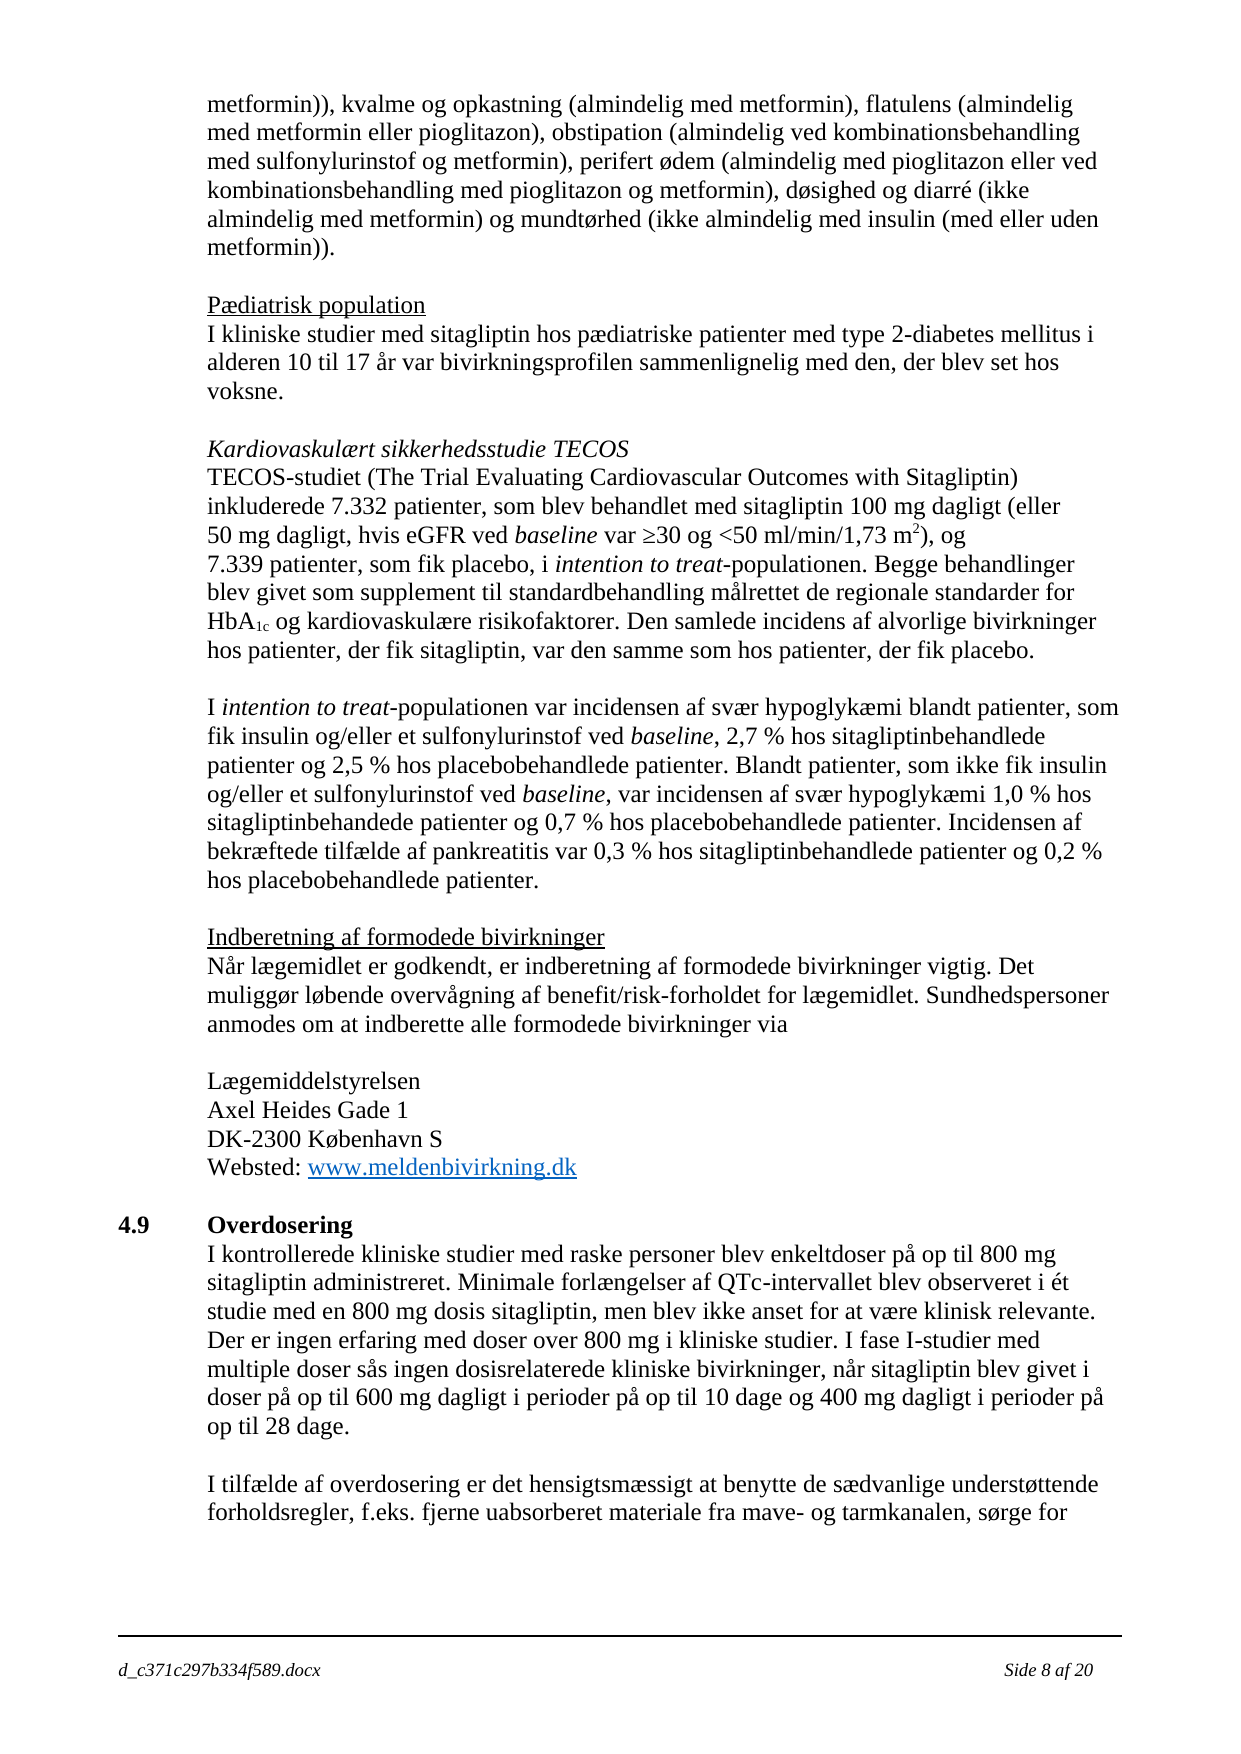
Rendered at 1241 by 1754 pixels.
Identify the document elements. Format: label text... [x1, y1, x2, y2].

text Websted: www.meldenbivirkning.dk [207, 1152, 1122, 1181]
text TECOS-studiet (The Trial Evaluating Cardiovascular Outcomes with Sitagliptin) inkluderede 7.332 patienter, som blev behandlet med sitagliptin 100 mg dagligt (eller 50 mg dagligt, hvis eGFR ved baseline var ≥30 og <50 ml/min/1,73 m2), og 7.339 patienter, som fik placebo, i intention to treat-populationen. Begge behandlinger blev givet som supplement til standardbehandling målrettet de regionale standarder for HbA1c og kardiovaskulære risikofaktorer. Den samlede incidens af alvorlige bivirkninger hos patienter, der fik sitagliptin, var den samme som hos patienter, der fik placebo. [207, 462, 1122, 664]
text I kontrollerede kliniske studier med raske personer blev enkeltdoser på op til 800 mg sitagliptin administreret. Minimale forlængelser af QTc-intervallet blev observeret i ét studie med en 800 mg dosis sitagliptin, men blev ikke anset for at være klinisk relevante. Der er ingen erfaring med doser over 800 mg i kliniske studier. I fase I-studier med multiple doser sås ingen dosisrelaterede kliniske bivirkninger, når sitagliptin blev givet i doser på op til 600 mg dagligt i perioder på op til 10 dage og 400 mg dagligt i perioder på op til 28 dage. [207, 1239, 1122, 1440]
text 4.9 Overdosering [118, 1210, 1122, 1239]
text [207, 89, 1122, 261]
text Indberetning af formodede bivirkninger [207, 922, 1122, 951]
text Axel Heides Gade 1 [207, 1095, 1122, 1124]
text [207, 1469, 1122, 1526]
text Lægemiddelstyrelsen [207, 1066, 1122, 1095]
text Kardiovaskulært sikkerhedsstudie TECOS [207, 434, 1122, 462]
text DK-2300 København S [207, 1124, 1122, 1152]
text I intention to treat-populationen var incidensen af svær hypoglykæmi blandt patienter, som fik insulin og/eller et sulfonylurinstof ved baseline, 2,7 % hos sitagliptinbehandlede patienter og 2,5 % hos placebobehandlede patienter. Blandt patienter, som ikke fik insulin og/eller et sulfonylurinstof ved baseline, var incidensen af svær hypoglykæmi 1,0 % hos sitagliptinbehandede patienter og 0,7 % hos placebobehandlede patienter. Incidensen af bekræftede tilfælde af pankreatitis var 0,3 % hos sitagliptinbehandlede patienter og 0,2 % hos placebobehandlede patienter. [207, 692, 1122, 894]
text I kliniske studier med sitagliptin hos pædiatriske patienter med type 2-diabetes mellitus i alderen 10 til 17 år var bivirkningsprofilen sammenlignelig med den, der blev set hos voksne. [207, 319, 1122, 405]
text Når lægemidlet er godkendt, er indberetning af formodede bivirkninger vigtig. Det muliggør løbende overvågning af benefit/risk-forholdet for lægemidlet. Sundhedspersoner anmodes om at indberette alle formodede bivirkninger via [207, 951, 1122, 1037]
text Pædiatrisk population [207, 290, 1122, 319]
